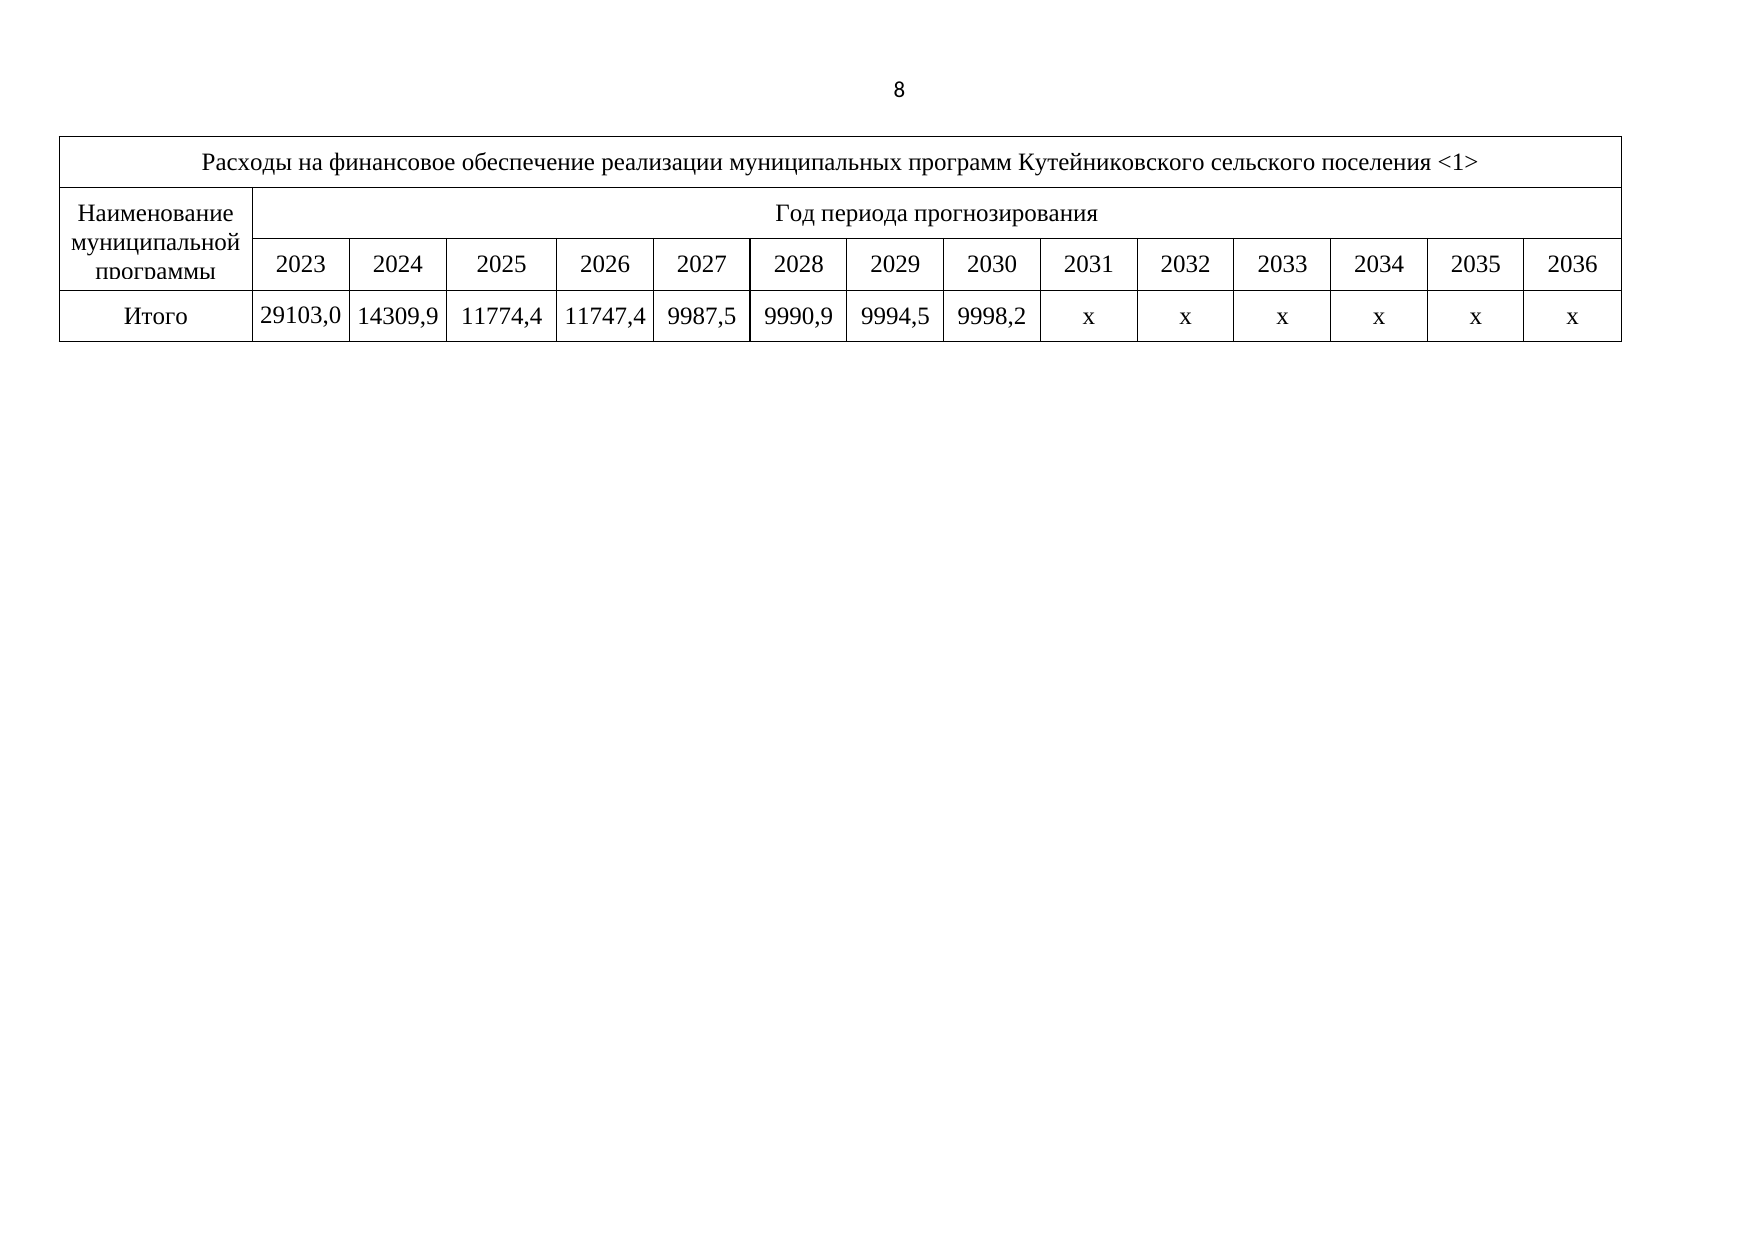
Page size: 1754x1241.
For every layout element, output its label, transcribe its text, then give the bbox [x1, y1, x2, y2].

table_cell х [1524, 291, 1621, 341]
table_cell 2035 [1428, 239, 1523, 290]
table_cell 14309,9 [350, 291, 446, 341]
table_header Расходы на финансовое обеспечение реализации муниципальных программ Кутейниковского сельского поселения <1> [60, 137, 1621, 187]
table_cell 2023 [253, 239, 349, 290]
table_cell х [1234, 291, 1330, 341]
table_cell 9994,5 [847, 291, 943, 341]
table_cell 11774,4 [447, 291, 556, 341]
table_cell 29103,0 [253, 291, 349, 341]
table_cell 2025 [447, 239, 556, 290]
table_cell х [1331, 291, 1427, 341]
table_cell 9998,2 [944, 291, 1040, 341]
table_cell 2024 [350, 239, 446, 290]
table_cell 2036 [1524, 239, 1621, 290]
table_cell 9990,9 [751, 291, 846, 341]
table_cell Наименование муниципальной программы Кутейниковского сельского поселения [60, 188, 252, 290]
table_cell 2028 [751, 239, 846, 290]
table_cell 2034 [1331, 239, 1427, 290]
table_cell х [1041, 291, 1137, 341]
table_cell 2030 [944, 239, 1040, 290]
table_cell 11747,4 [557, 291, 653, 341]
table_cell 2027 [654, 239, 749, 290]
table_cell Год периода прогнозирования [253, 188, 1621, 238]
table_cell х [1138, 291, 1233, 341]
table_cell Итого [60, 291, 252, 341]
table_cell 2029 [847, 239, 943, 290]
table_cell 9987,5 [654, 291, 749, 341]
table_cell 2033 [1234, 239, 1330, 290]
table_cell 2032 [1138, 239, 1233, 290]
table_cell 2026 [557, 239, 653, 290]
table_cell х [1428, 291, 1523, 341]
table_cell 2031 [1041, 239, 1137, 290]
